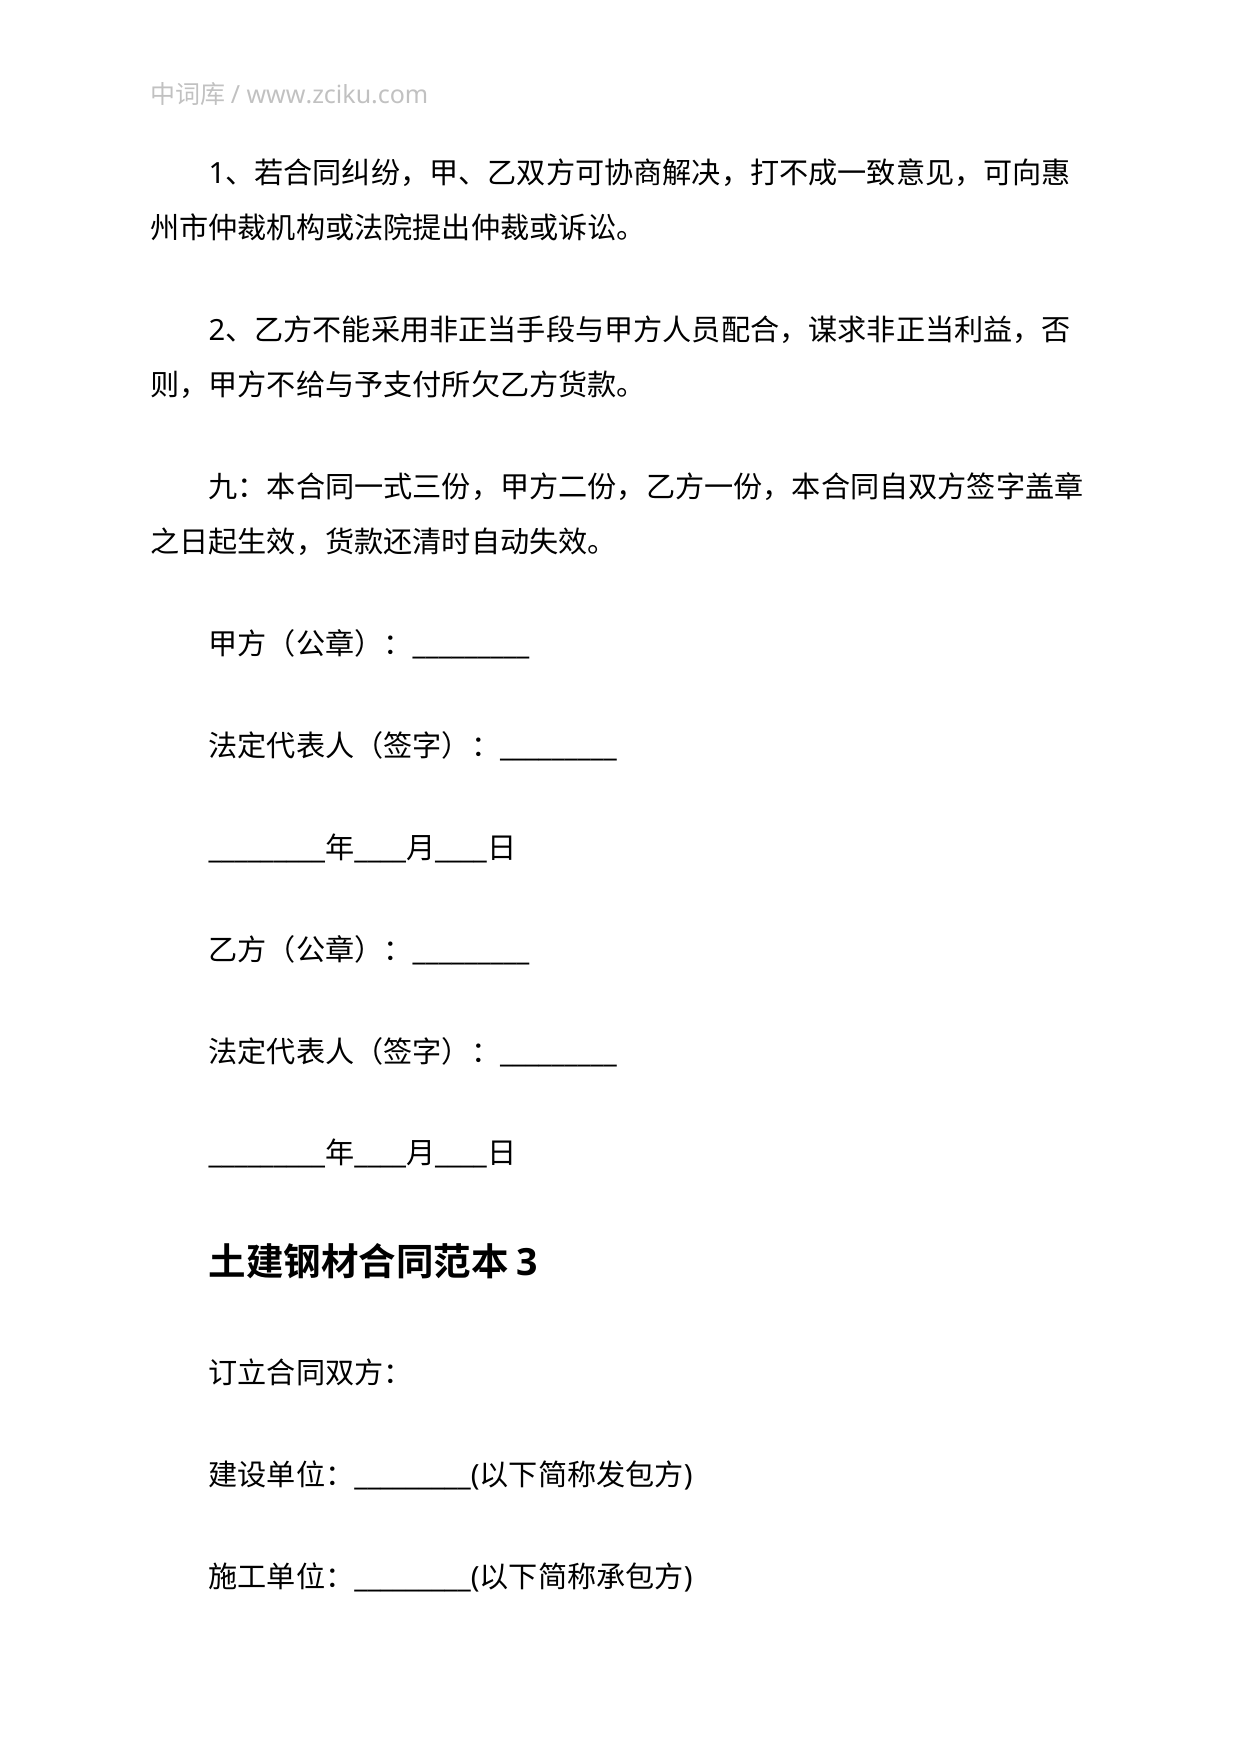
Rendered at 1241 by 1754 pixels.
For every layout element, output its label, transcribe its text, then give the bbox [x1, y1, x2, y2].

text 1、若合同纠纷，甲、乙双方可协商解决，打不成一致意见，可向惠州市仲裁机构或法院提出仲裁或诉讼。 [150, 150, 1090, 247]
text 订立合同双方： [150, 1350, 1090, 1392]
text _________年____月____日 [150, 1130, 1090, 1172]
text 法定代表人（签字）：_________ [150, 1028, 1090, 1071]
text 九：本合同一式三份，甲方二份，乙方一份，本合同自双方签字盖章之日起生效，货款还清时自动失效。 [150, 463, 1090, 561]
text 土建钢材合同范本3 [150, 1232, 1090, 1287]
text 施工单位：_________(以下简称承包方) [150, 1553, 1090, 1596]
text 法定代表人（签字）：_________ [150, 722, 1090, 764]
text 乙方（公章）：_________ [150, 926, 1090, 968]
text 甲方（公章）：_________ [150, 620, 1090, 663]
text _________年____月____日 [150, 824, 1090, 867]
text 2、乙方不能采用非正当手段与甲方人员配合，谋求非正当利益，否则，甲方不给与予支付所欠乙方货款。 [150, 307, 1090, 404]
text 建设单位：_________(以下简称发包方) [150, 1451, 1090, 1494]
